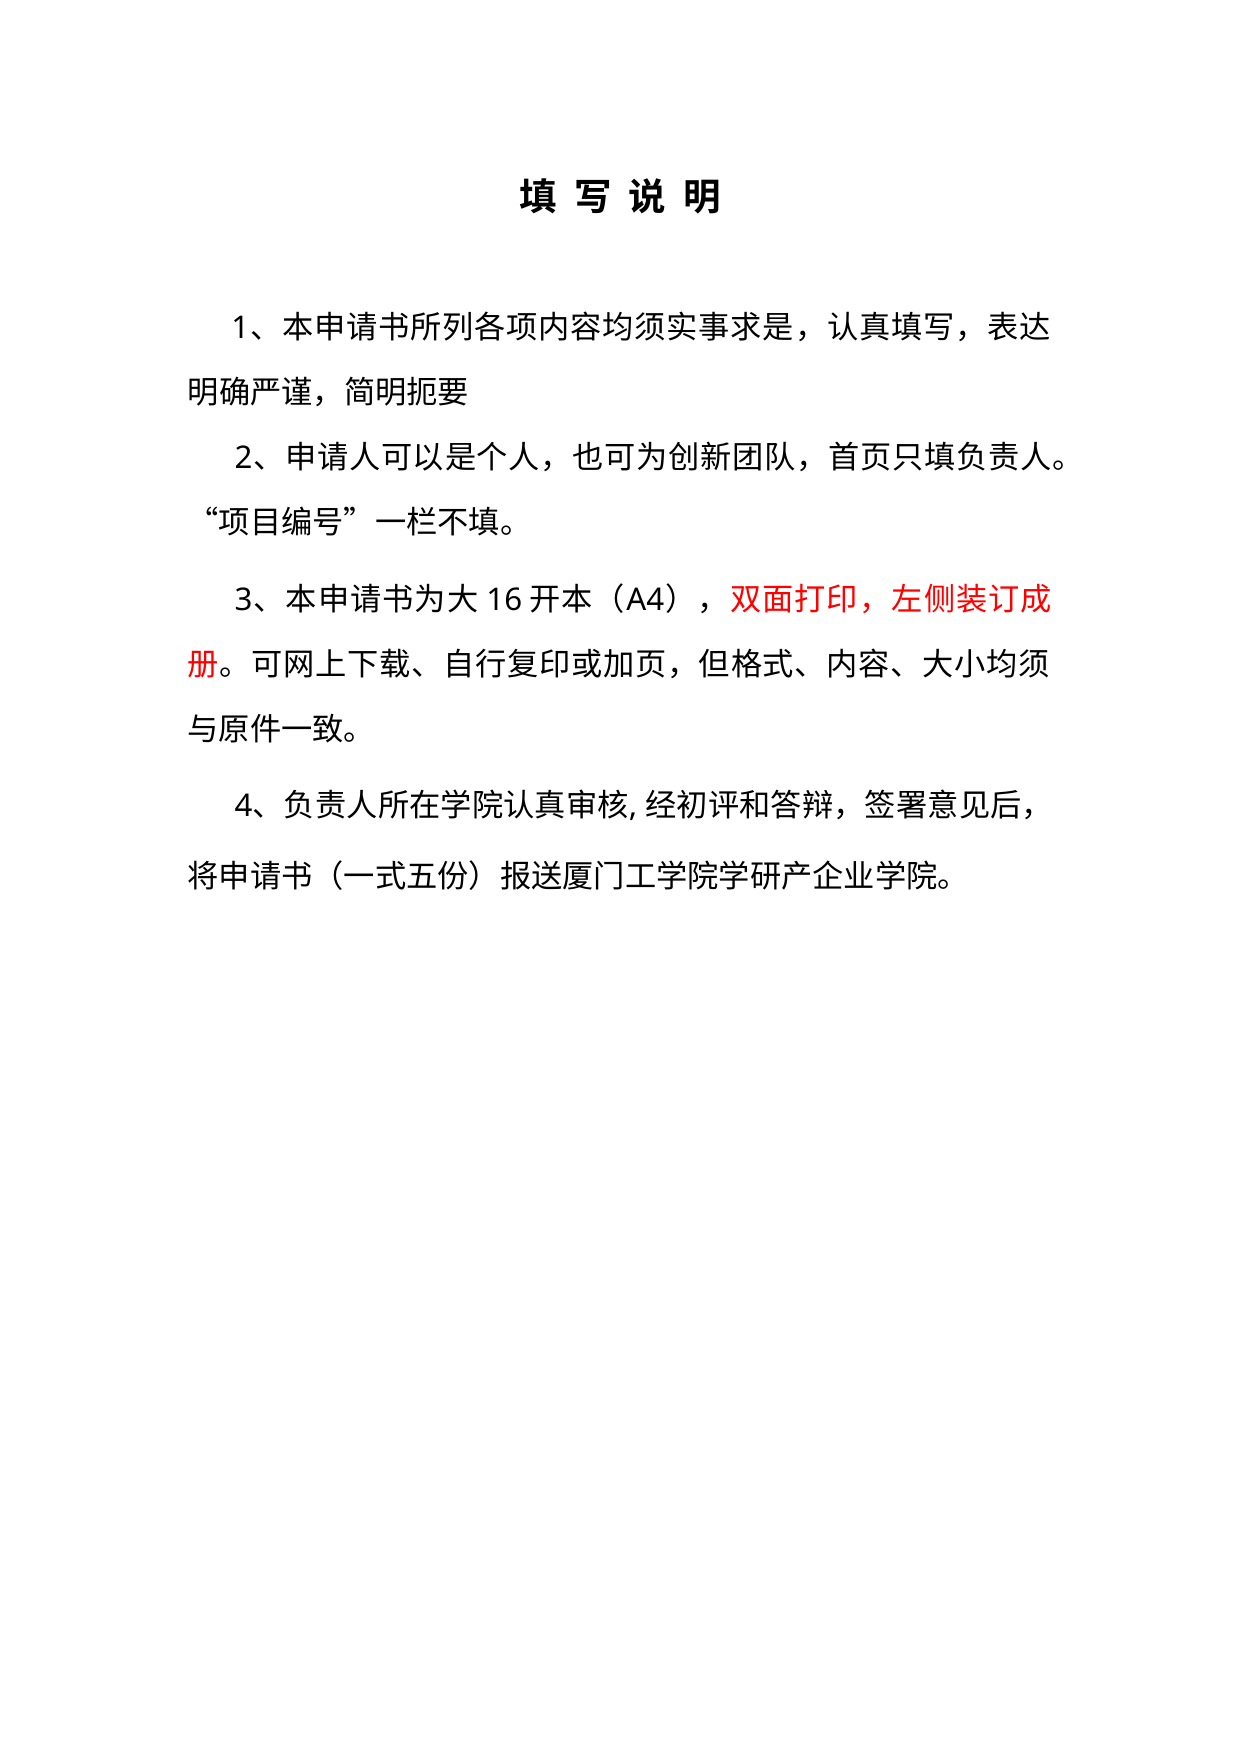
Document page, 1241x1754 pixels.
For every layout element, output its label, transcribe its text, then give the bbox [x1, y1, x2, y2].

text 4、负责人所在学院认真审核, 经初评和答辩，签署意见后，将申请书（一式五份）报送厦门工学院学研产企业学院。 [187, 759, 1053, 901]
text 2、申请人可以是个人，也可为创新团队，首页只填负责人。“项目编号”一栏不填。 [187, 422, 1053, 552]
text 3、本申请书为大16开本（A4），双面打印，左侧装订成册。可网上下载、自行复印或加页，但格式、内容、大小均须与原件一致。 [187, 564, 1053, 759]
text 1、本申请书所列各项内容均须实事求是，认真填写，表达明确严谨，简明扼要 [188, 292, 1053, 422]
text 填 写 说 明 [187, 162, 1053, 227]
